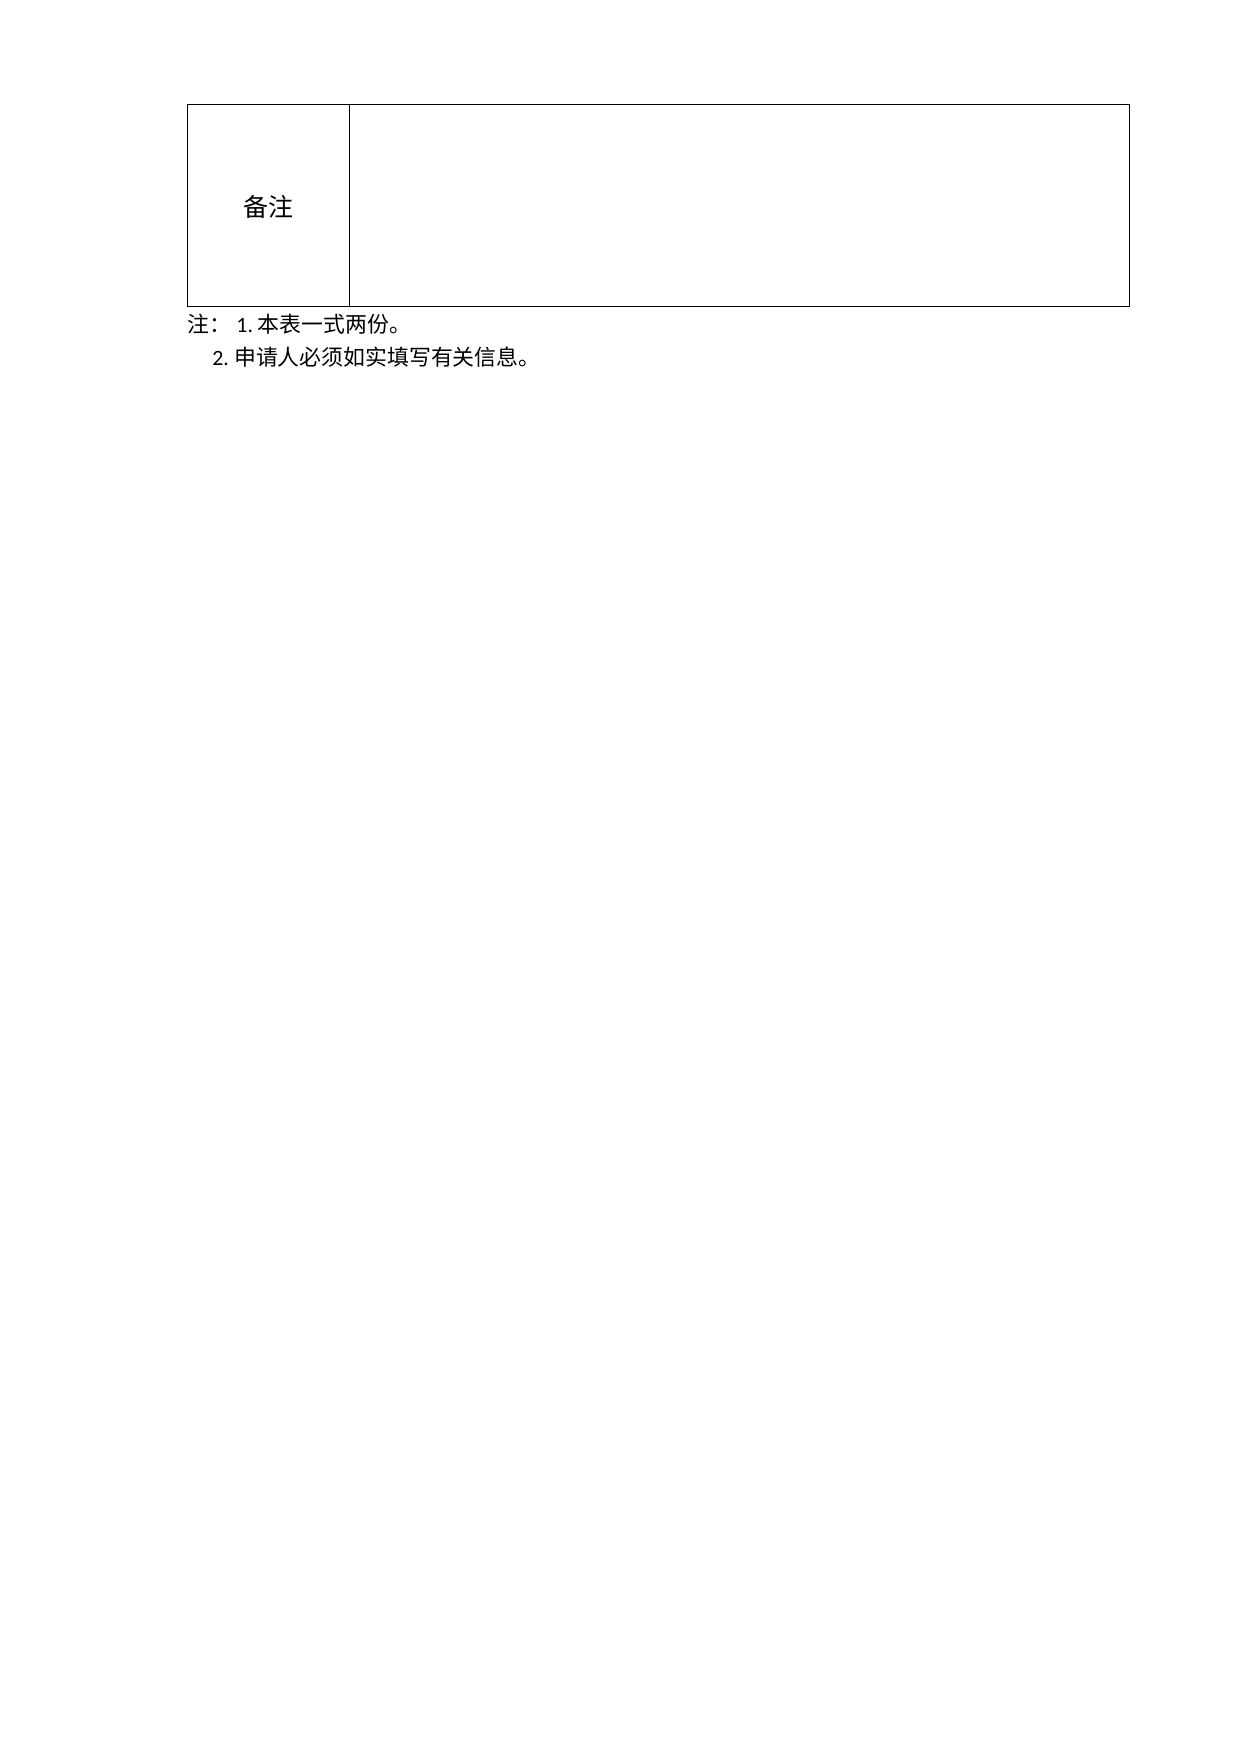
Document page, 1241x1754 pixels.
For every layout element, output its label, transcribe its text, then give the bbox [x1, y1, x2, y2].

text 注： 1. 本表一式两份。 [187, 307, 1053, 339]
text 2. 申请人必须如实填写有关信息。 [187, 339, 1053, 372]
table_cell 备注 [188, 105, 349, 306]
table_cell [350, 105, 1129, 306]
